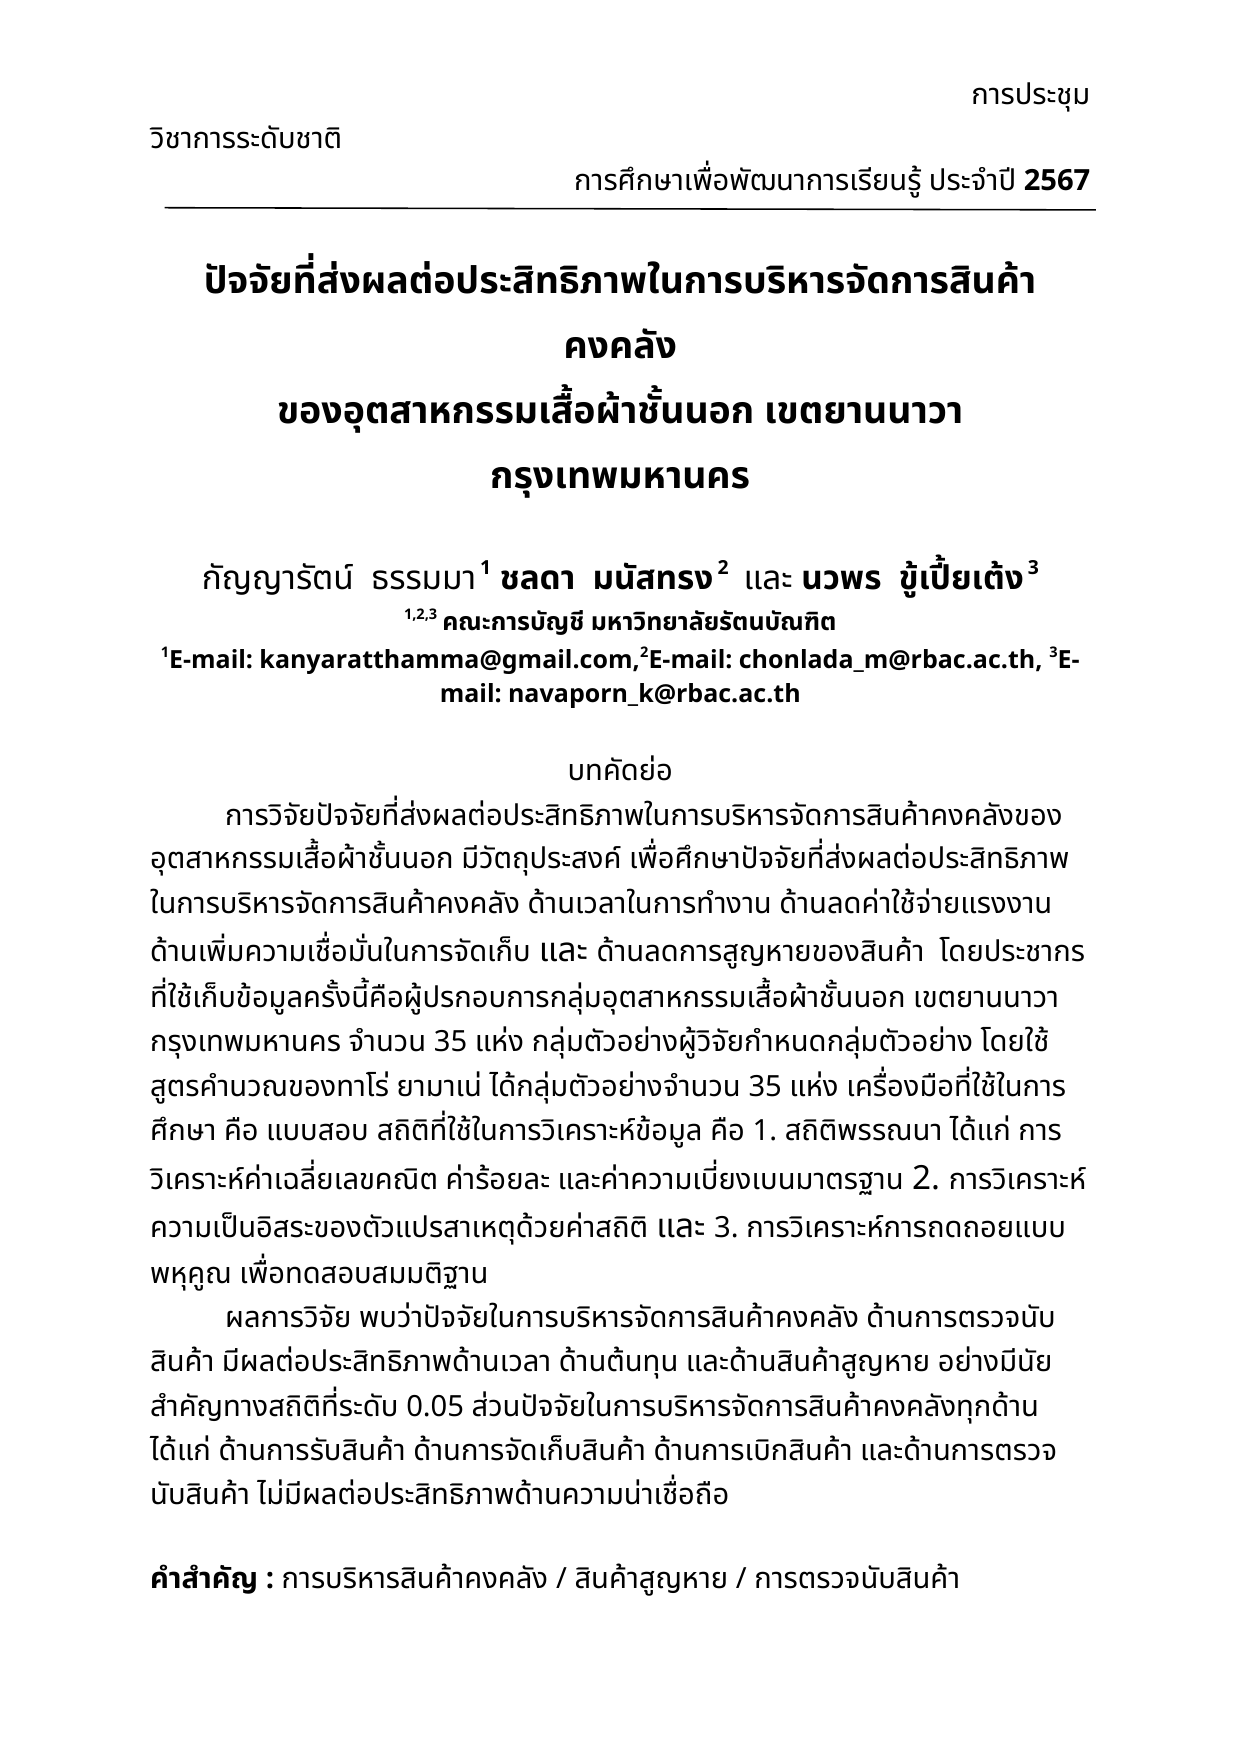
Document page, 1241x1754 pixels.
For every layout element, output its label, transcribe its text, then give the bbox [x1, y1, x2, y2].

text ของอุตสาหกรรมเสื้อผ้าชั้นนอก เขตยานนาวา กรุงเทพมหานคร [150, 383, 1090, 505]
text กัญญารัตน์ ธรรมมา1 ชลดา มนัสทรง2 และ นวพร ขู้เปี้ยเต้ง3 [150, 553, 1090, 604]
text ปัจจัยที่ส่งผลต่อประสิทธิภาพในการบริหารจัดการสินค้าคงคลัง [150, 253, 1090, 375]
text การวิจัยปัจจัยที่ส่งผลต่อประสิทธิภาพในการบริหารจัดการสินค้าคงคลังของอุตสาหกรรมเสื้อผ้าชั้นนอก มีวัตถุประสงค์ เพื่อศึกษาปัจจัยที่ส่งผลต่อประสิทธิภาพในการบริหารจัดการสินค้าคงคลัง ด้านเวลาในการทำงาน ด้านลดค่าใช้จ่ายแรงงาน ด้านเพิ่มความเชื่อมั่นในการจัดเก็บ และ ด้านลดการสูญหายของสินค้า โดยประชากรที่ใช้เก็บข้อมูลครั้งนี้คือผู้ปรกอบการกลุ่มอุตสาหกรรมเสื้อผ้าชั้นนอก เขตยานนาวา กรุงเทพมหานคร จำนวน 35 แห่ง กลุ่มตัวอย่างผู้วิจัยกำหนดกลุ่มตัวอย่าง โดยใช้สูตรคำนวณของทาโร่ ยามาเน่ ได้กลุ่มตัวอย่างจำนวน 35 แห่ง เครื่องมือที่ใช้ในการศึกษา คือ แบบสอบ สถิติที่ใช้ในการวิเคราะห์ข้อมูล คือ 1. สถิติพรรณนา ได้แก่ การวิเคราะห์ค่าเฉลี่ยเลขคณิต ค่าร้อยละ และค่าความเบี่ยงเบนมาตรฐาน 2. การวิเคราะห์ความเป็นอิสระของตัวแปรสาเหตุด้วยค่าสถิติ และ 3. การวิเคราะห์การถดถอยแบบพหุคูณ เพื่อทดสอบสมมติฐาน [150, 794, 1090, 1297]
text 1,2,3คณะการบัญชี มหาวิทยาลัยรัตนบัณฑิต [150, 604, 1090, 642]
text 1E-mail: kanyaratthamma@gmail.com,2E-mail: chonlada_m@rbac.ac.th, 3E-mail: navaporn_k@rbac.ac.th [150, 642, 1090, 710]
text ผลการวิจัย พบว่าปัจจัยในการบริหารจัดการสินค้าคงคลัง ด้านการตรวจนับสินค้า มีผลต่อประสิทธิภาพด้านเวลา ด้านต้นทุน และด้านสินค้าสูญหาย อย่างมีนัยสำคัญทางสถิติที่ระดับ 0.05 ส่วนปัจจัยในการบริหารจัดการสินค้าคงคลังทุกด้าน ได้แก่ ด้านการรับสินค้า ด้านการจัดเก็บสินค้า ด้านการเบิกสินค้า และด้านการตรวจนับสินค้า ไม่มีผลต่อประสิทธิภาพด้านความน่าเชื่อถือ [150, 1297, 1090, 1517]
text คำสำคัญ : การบริหารสินค้าคงคลัง / สินค้าสูญหาย / การตรวจนับสินค้า [150, 1557, 1090, 1601]
text บทคัดย่อ [150, 750, 1090, 794]
